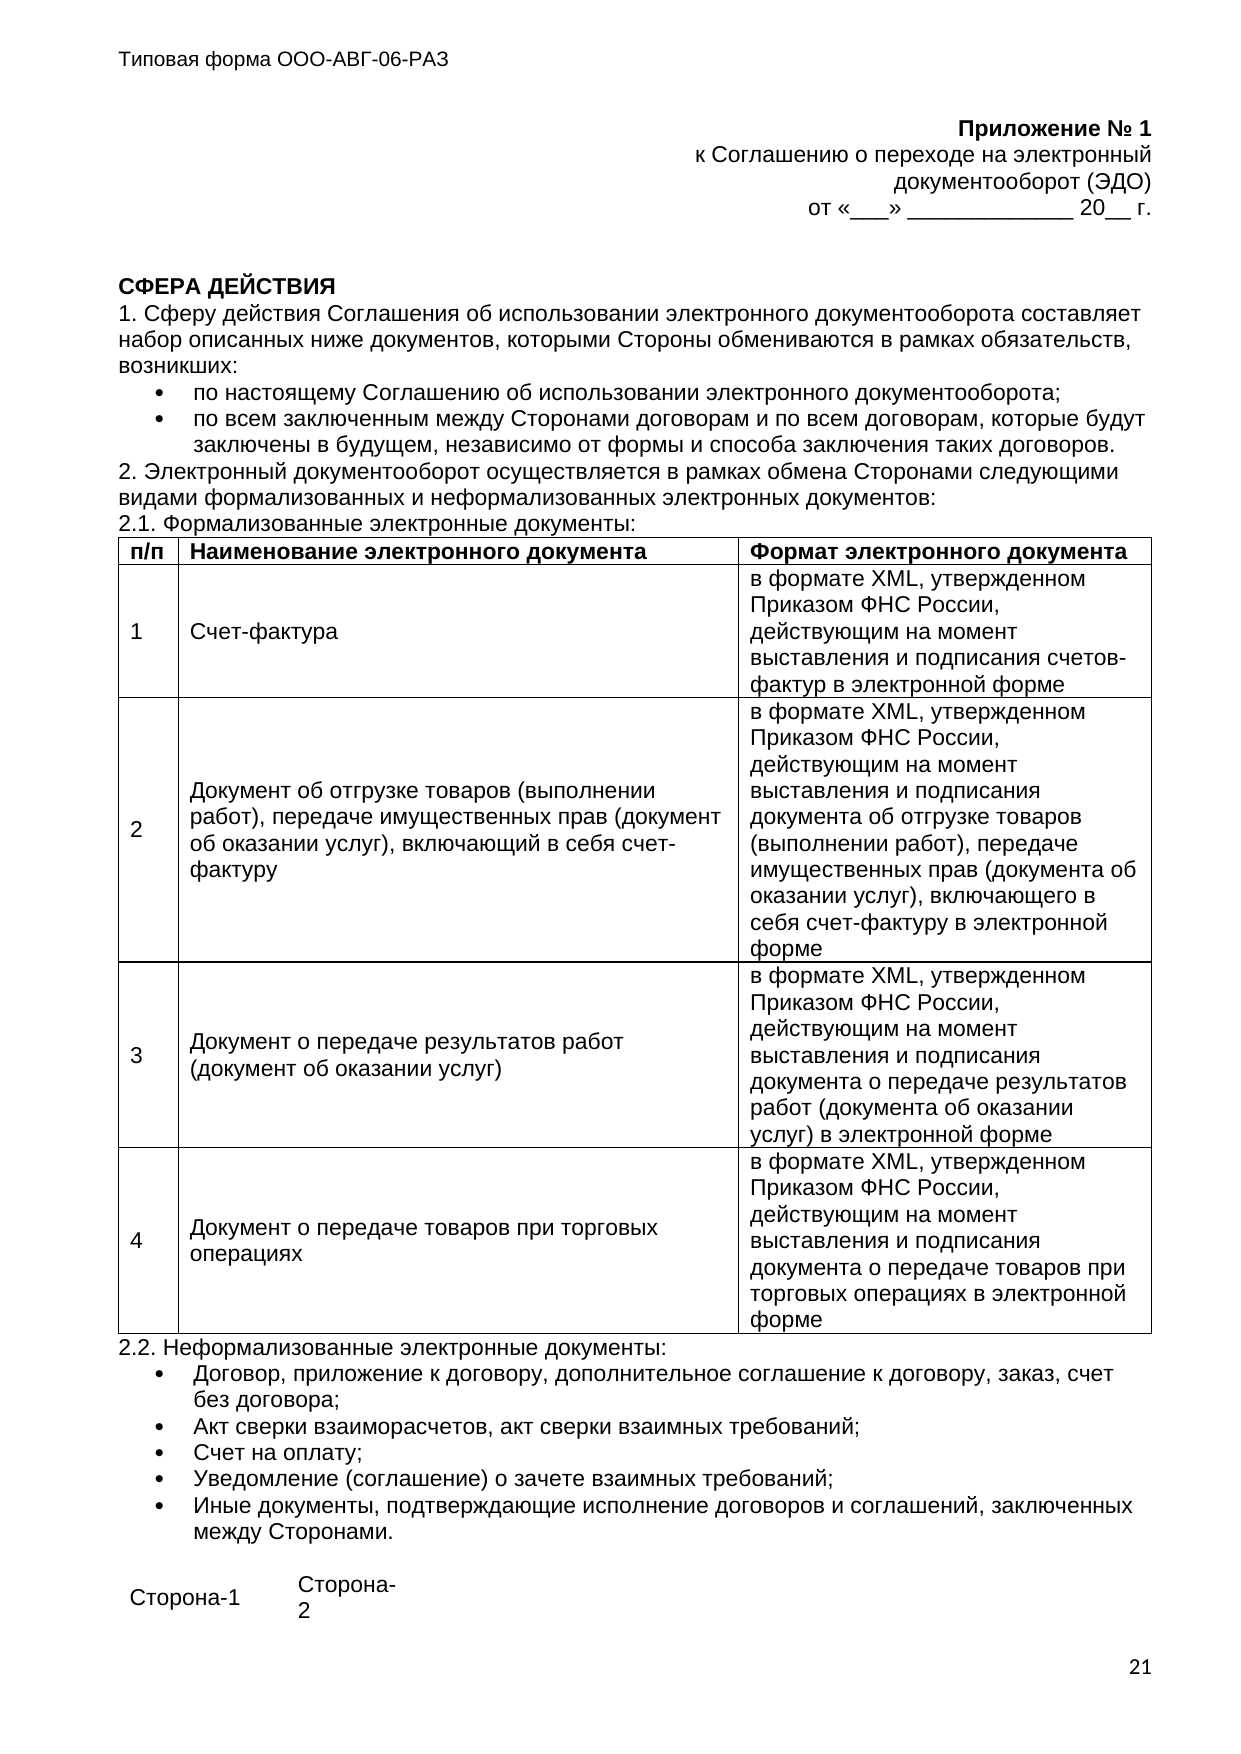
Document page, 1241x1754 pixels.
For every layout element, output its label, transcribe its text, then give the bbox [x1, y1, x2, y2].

table_cell в формате XML, утвержденном Приказом ФНС России, действующим на момент выставления и подписания документа об отгрузке товаров (выполнении работ), передаче имущественных прав (документа об оказании услуг), включающего в себя счет-фактуру в электронной форме [739, 698, 1151, 961]
text СФЕРА ДЕЙСТВИЯ [118, 273, 1152, 299]
table_cell в формате XML, утвержденном Приказом ФНС России, действующим на момент выставления и подписания счетов-фактур в электронной форме [739, 565, 1151, 697]
text Приложение № 1 [118, 115, 1152, 141]
table_header Сторона-1 [118, 1571, 286, 1623]
table_cell Документ об отгрузке товаров (выполнении работ), передаче имущественных прав (документ об оказании услуг), включающий в себя счет-фактуру [179, 698, 738, 961]
text документооборот (ЭДО) [118, 168, 1152, 194]
list по всем заключенным между Сторонами договорам и по всем договорам, которые будут заключены в будущем, независимо от формы и способа заключения таких договоров. [156, 405, 1152, 458]
table_cell 4 [119, 1148, 178, 1332]
table_cell Документ о передаче результатов работ (документ об оказании услуг) [179, 963, 738, 1147]
text 2.1. Формализованные электронные документы: [118, 510, 1152, 537]
list Договор, приложение к договору, дополнительное соглашение к договору, заказ, счет без договора; [156, 1360, 1152, 1413]
table_header Сторона-2 [286, 1571, 416, 1623]
table_cell 2 [119, 698, 178, 961]
table_cell в формате XML, утвержденном Приказом ФНС России, действующим на момент выставления и подписания документа о передаче результатов работ (документа об оказании услуг) в электронной форме [739, 963, 1151, 1147]
list Уведомление (соглашение) о зачете взаимных требований; [156, 1465, 1152, 1492]
table_cell в формате XML, утвержденном Приказом ФНС России, действующим на момент выставления и подписания документа о передаче товаров при торговых операциях в электронной форме [739, 1148, 1151, 1332]
text 1. Сферу действия Соглашения об использовании электронного документооборота составляет набор описанных ниже документов, которыми Стороны обмениваются в рамках обязательств, возникших: [118, 299, 1152, 378]
text от «___» _____________ 20__ г. [118, 194, 1152, 220]
table_header Наименование электронного документа [179, 538, 738, 564]
table_header п/п [119, 538, 178, 564]
text 2.2. Неформализованные электронные документы: [118, 1334, 1152, 1360]
table_header Формат электронного документа [739, 538, 1151, 564]
table_cell 3 [119, 963, 178, 1147]
list по настоящему Соглашению об использовании электронного документооборота; [156, 378, 1152, 405]
list Акт сверки взаиморасчетов, акт сверки взаимных требований; [156, 1413, 1152, 1439]
table_cell 1 [119, 565, 178, 697]
list Счет на оплату; [156, 1439, 1152, 1465]
text 2. Электронный документооборот осуществляется в рамках обмена Сторонами следующими видами формализованных и неформализованных электронных документов: [118, 458, 1152, 510]
table_cell Счет-фактура [179, 565, 738, 697]
text к Соглашению о переходе на электронный [118, 141, 1152, 168]
table_cell Документ о передаче товаров при торговых операциях [179, 1148, 738, 1332]
list Иные документы, подтверждающие исполнение договоров и соглашений, заключенных между Сторонами. [156, 1492, 1152, 1544]
